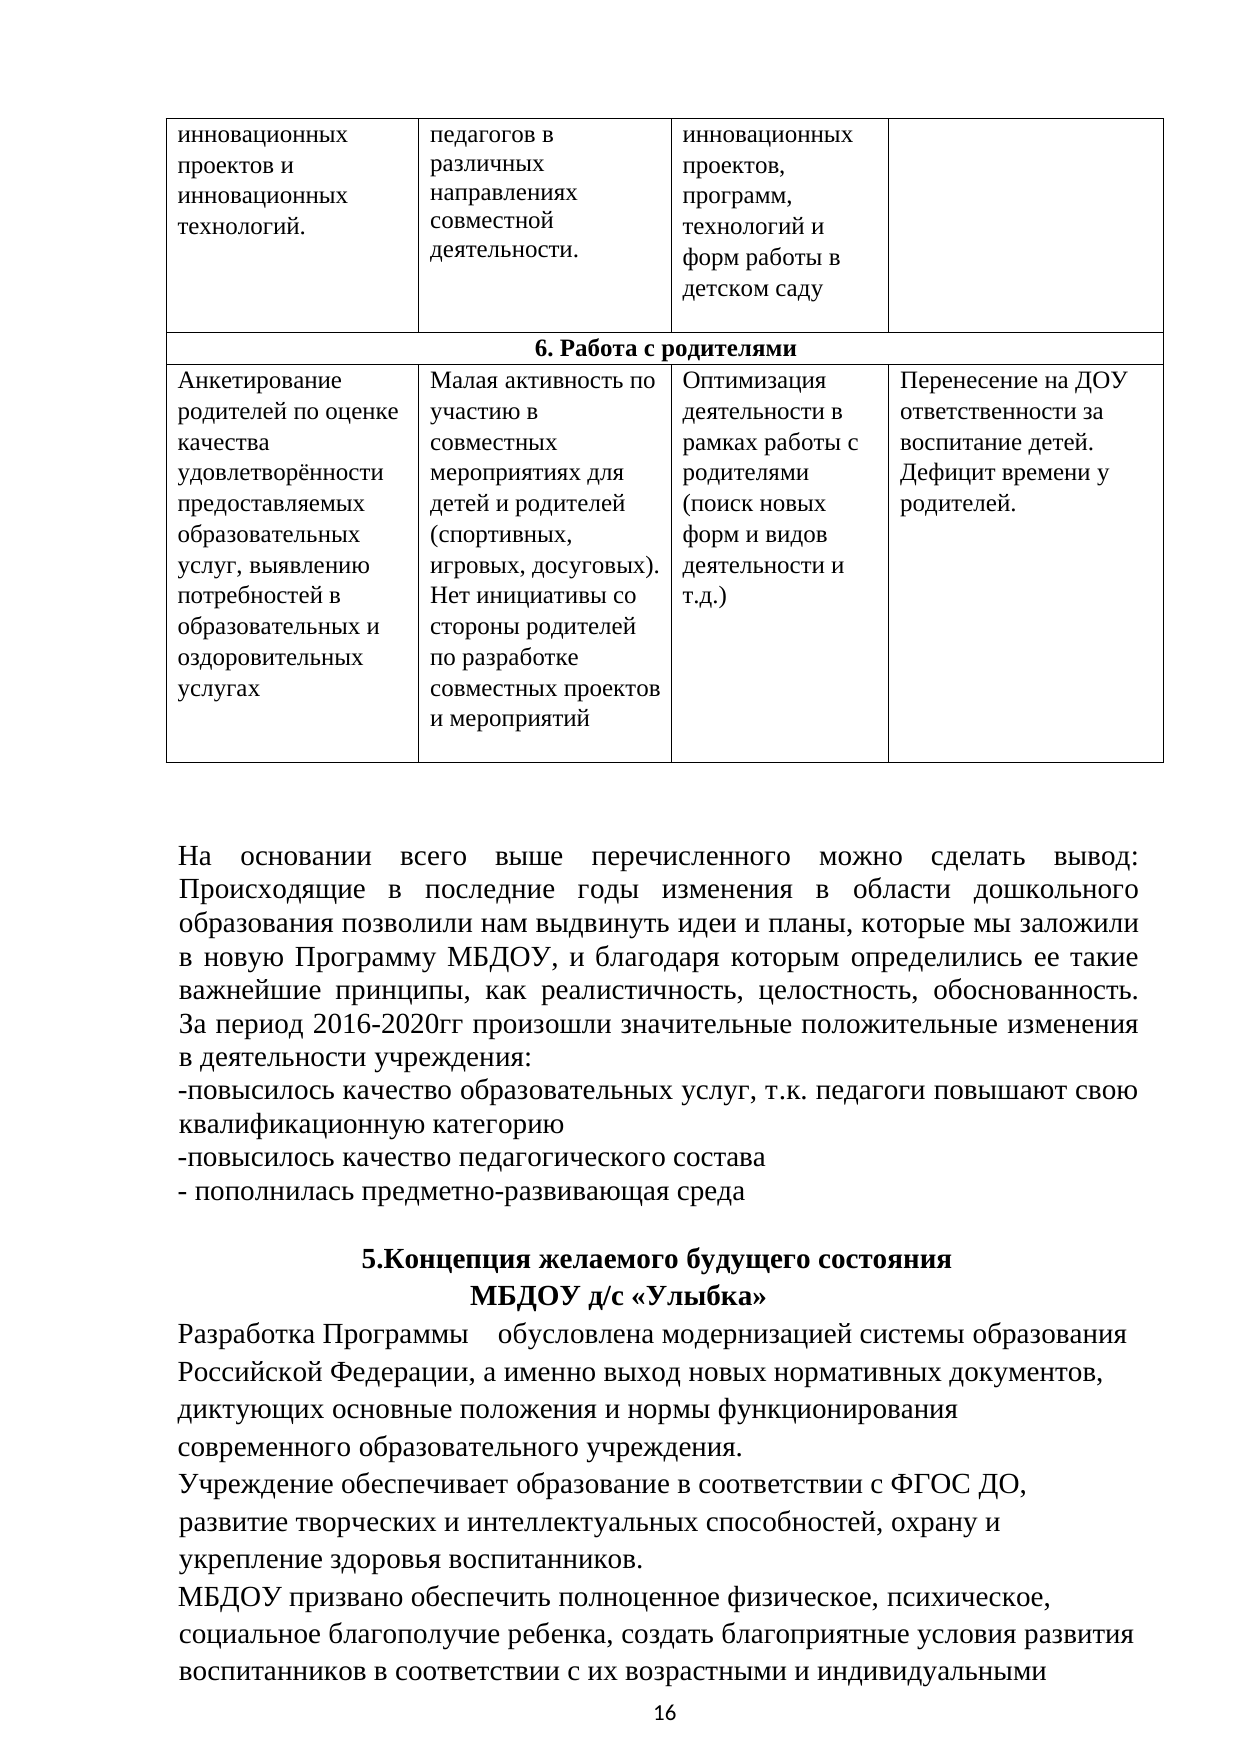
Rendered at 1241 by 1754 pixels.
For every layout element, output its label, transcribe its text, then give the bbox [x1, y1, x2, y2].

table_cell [672, 119, 888, 332]
table_cell [889, 119, 1163, 332]
text Учреждение обеспечивает образование в соответствии с ФГОС ДО, развитие творческих и интеллектуальных способностей, охрану и укрепление здоровья воспитанников. [178, 1466, 1031, 1575]
table_cell 6. Работа с родителями [167, 333, 1163, 364]
table_cell Анкетирование родителей по оценке качества удовлетворённости предоставляемых образовательных услуг, выявлению потребностей в образовательных и оздоровительных услугах [167, 365, 418, 762]
table_cell Оптимизация деятельности в рамках работы с родителями (поиск новых форм и видов деятельности и т.д.) [672, 365, 888, 762]
text Разработка Программы обусловлена модернизацией системы образования Российской Федерации, а именно выход новых нормативных документов, диктующих основные положения и нормы функционирования современного образовательного учреждения. [177, 1316, 1132, 1462]
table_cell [167, 119, 418, 332]
text На основании всего выше перечисленного можно сделать вывод: Происходящие в последние годы изменения в области дошкольного образования позволили нам выдвинуть идеи и планы, которые мы заложили в новую Программу МБДОУ, и благодаря которым определились ее такие важнейшие принципы, как реалистичность, целостность, обоснованность. За период 2016-2020гг произошли значительные положительные изменения в деятельности учреждения: [178, 838, 1139, 1073]
text -повысилось качество педагогического состава - пополнилась предметно-развивающая среда [177, 1140, 771, 1206]
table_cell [419, 119, 671, 332]
text 5.Концепция желаемого будущего состояния МБДОУ д/с «Улыбка» [361, 1241, 959, 1312]
text -повысилось качество образовательных услуг, т.к. педагоги повышают свою квалификационную категорию [178, 1073, 1143, 1139]
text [178, 1579, 1140, 1687]
table_cell Малая активность по участию в совместных мероприятиях для детей и родителей (спортивных, игровых, досуговых). Нет инициативы со стороны родителей по разработке совместных проектов и мероприятий [419, 365, 671, 762]
table_cell Перенесение на ДОУ ответственности за воспитание детей. Дефицит времени у родителей. [889, 365, 1163, 762]
